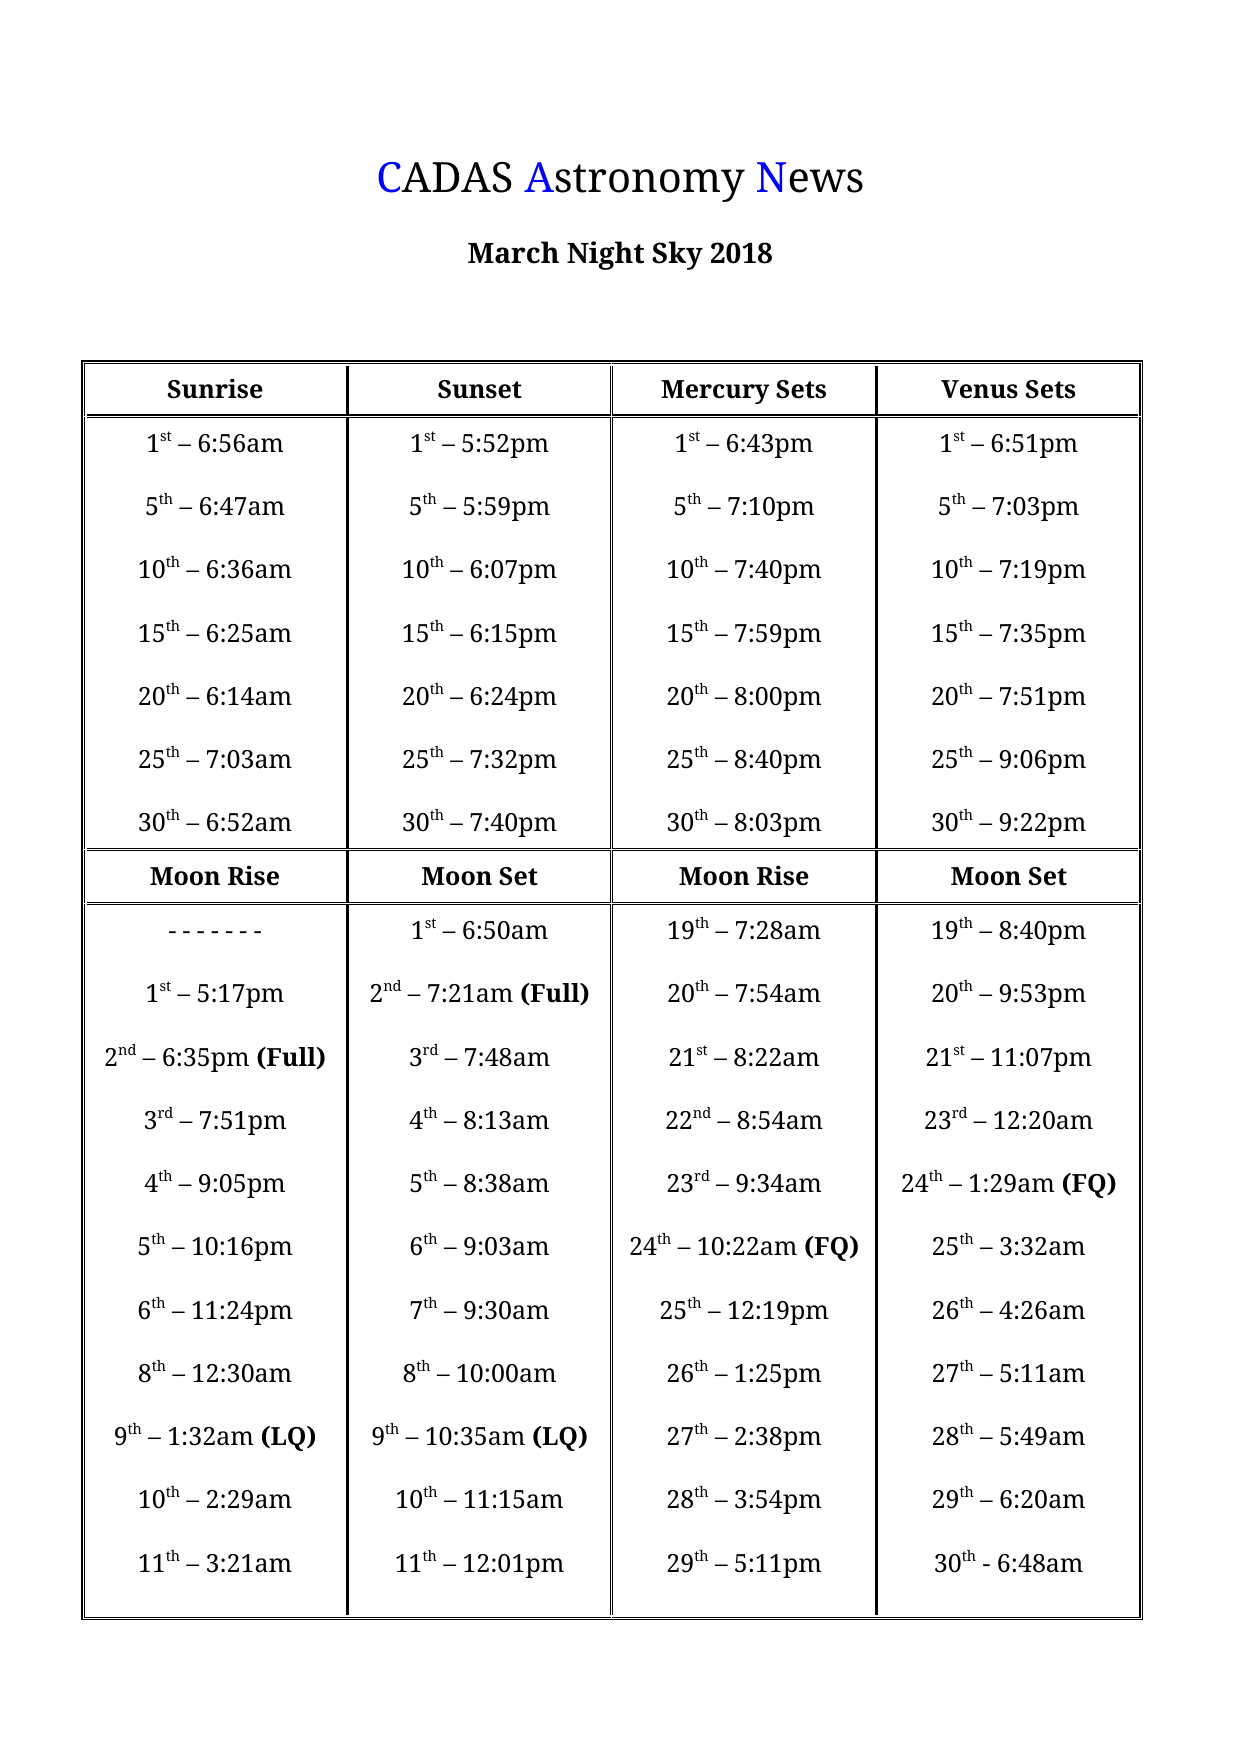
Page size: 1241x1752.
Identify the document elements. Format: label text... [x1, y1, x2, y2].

table_header Mercury Sets [612, 364, 876, 414]
table_cell Moon Rise [613, 851, 875, 901]
text March Night Sky 2018 [91, 234, 1149, 272]
table_header Venus Sets [876, 364, 1139, 414]
table_cell 1st – 6:51pm 5th – 7:03pm 10th – 7:19pm 15th – 7:35pm 20th – 7:51pm 25th – 9:06pm 30th – 9:22pm [878, 414, 1140, 847]
table_cell Moon Set [349, 851, 610, 901]
table_header Sunrise [85, 364, 347, 414]
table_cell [85, 901, 347, 1617]
table_header Sunset [347, 364, 612, 414]
table_cell 1st – 5:52pm 5th – 5:59pm 10th – 6:07pm 15th – 6:15pm 20th – 6:24pm 25th – 7:32pm 30th – 7:40pm [349, 418, 610, 847]
table_cell Moon Set [878, 848, 1140, 901]
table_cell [347, 905, 612, 1617]
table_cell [612, 905, 876, 1617]
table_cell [876, 901, 1140, 1617]
table_cell 1st – 6:56am 5th – 6:47am 10th – 6:36am 15th – 6:25am 20th – 6:14am 25th – 7:03am 30th – 6:52am [85, 414, 346, 847]
table_cell 1st – 6:43pm 5th – 7:10pm 10th – 7:40pm 15th – 7:59pm 20th – 8:00pm 25th – 8:40pm 30th – 8:03pm [613, 418, 875, 847]
text CADAS Astronomy News [91, 91, 1149, 204]
table_cell Moon Rise [85, 848, 346, 901]
